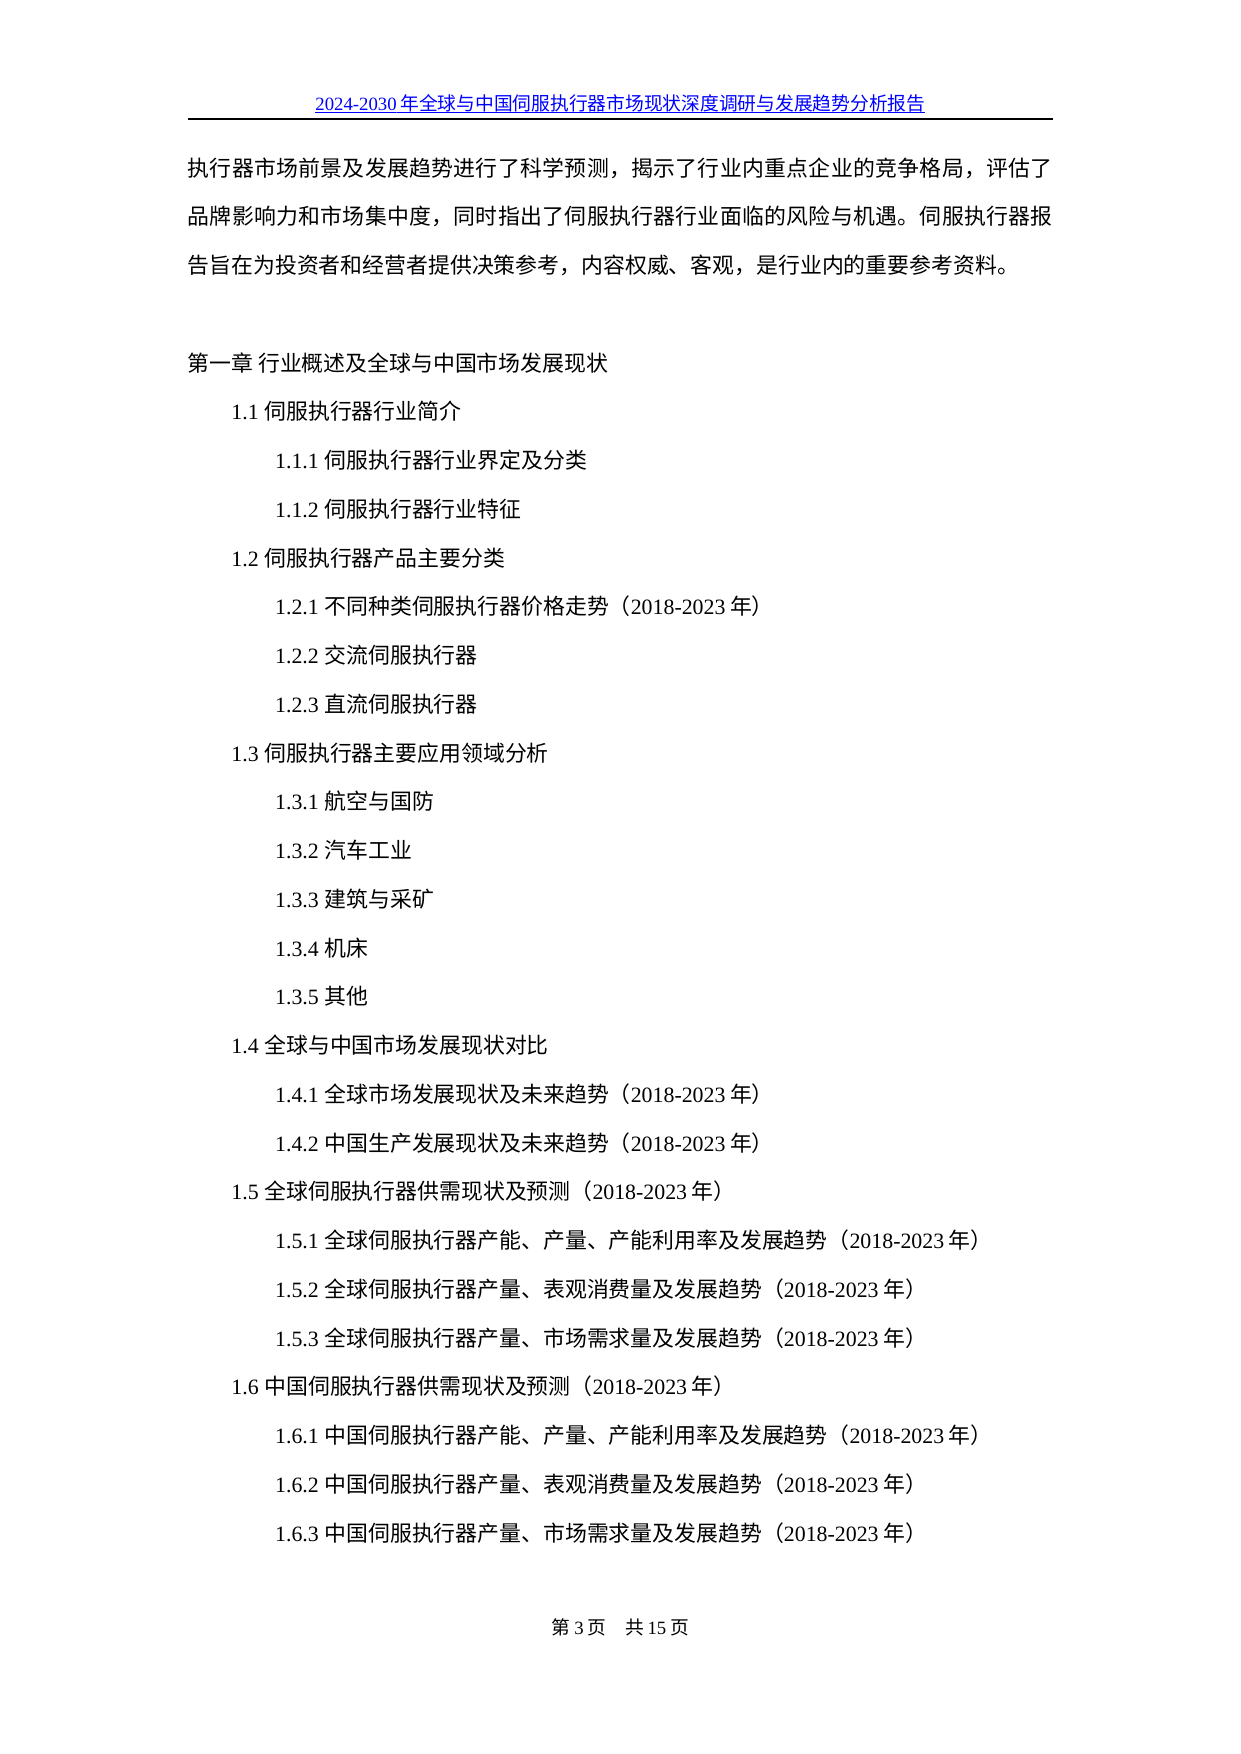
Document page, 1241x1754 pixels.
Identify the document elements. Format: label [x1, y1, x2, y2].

text [187, 150, 1053, 1548]
